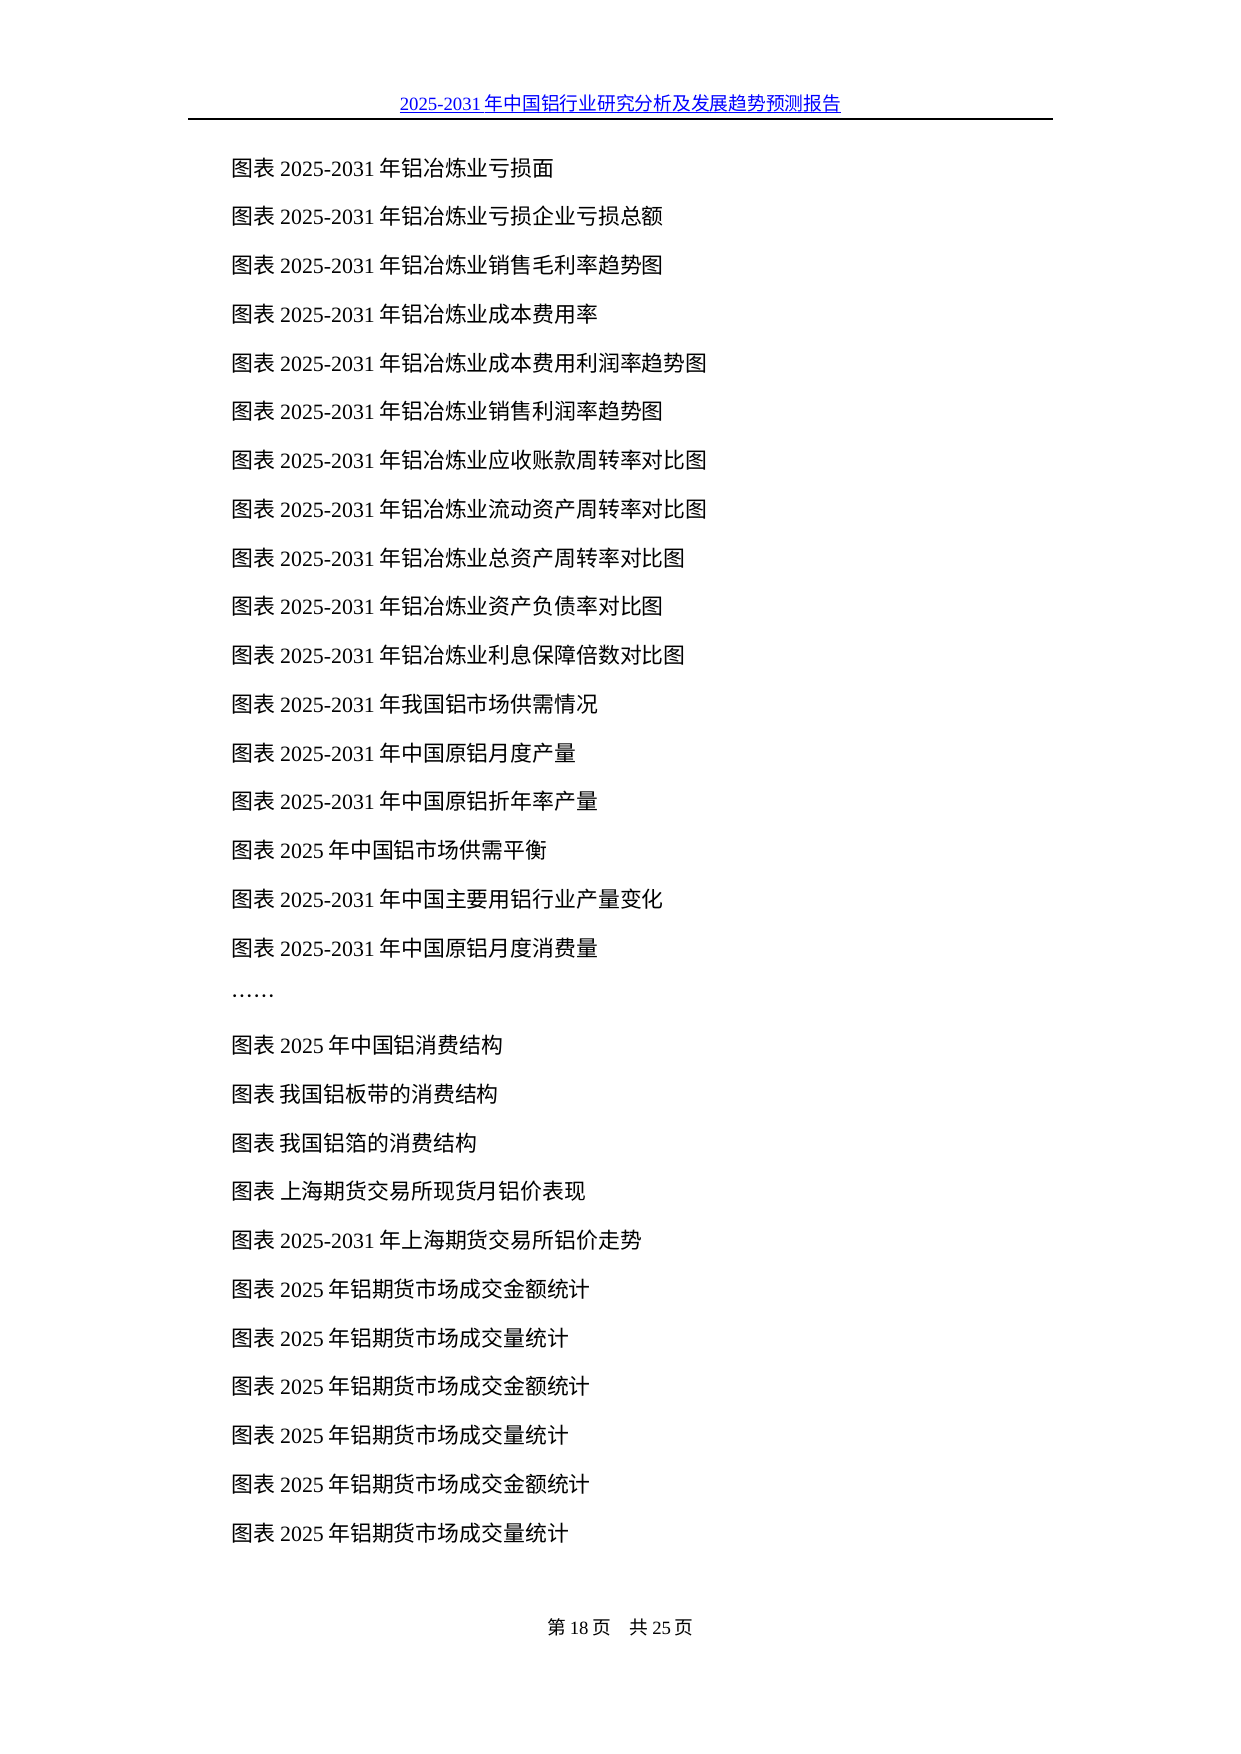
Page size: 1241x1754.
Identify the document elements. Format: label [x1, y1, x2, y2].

text [187, 150, 1053, 1548]
